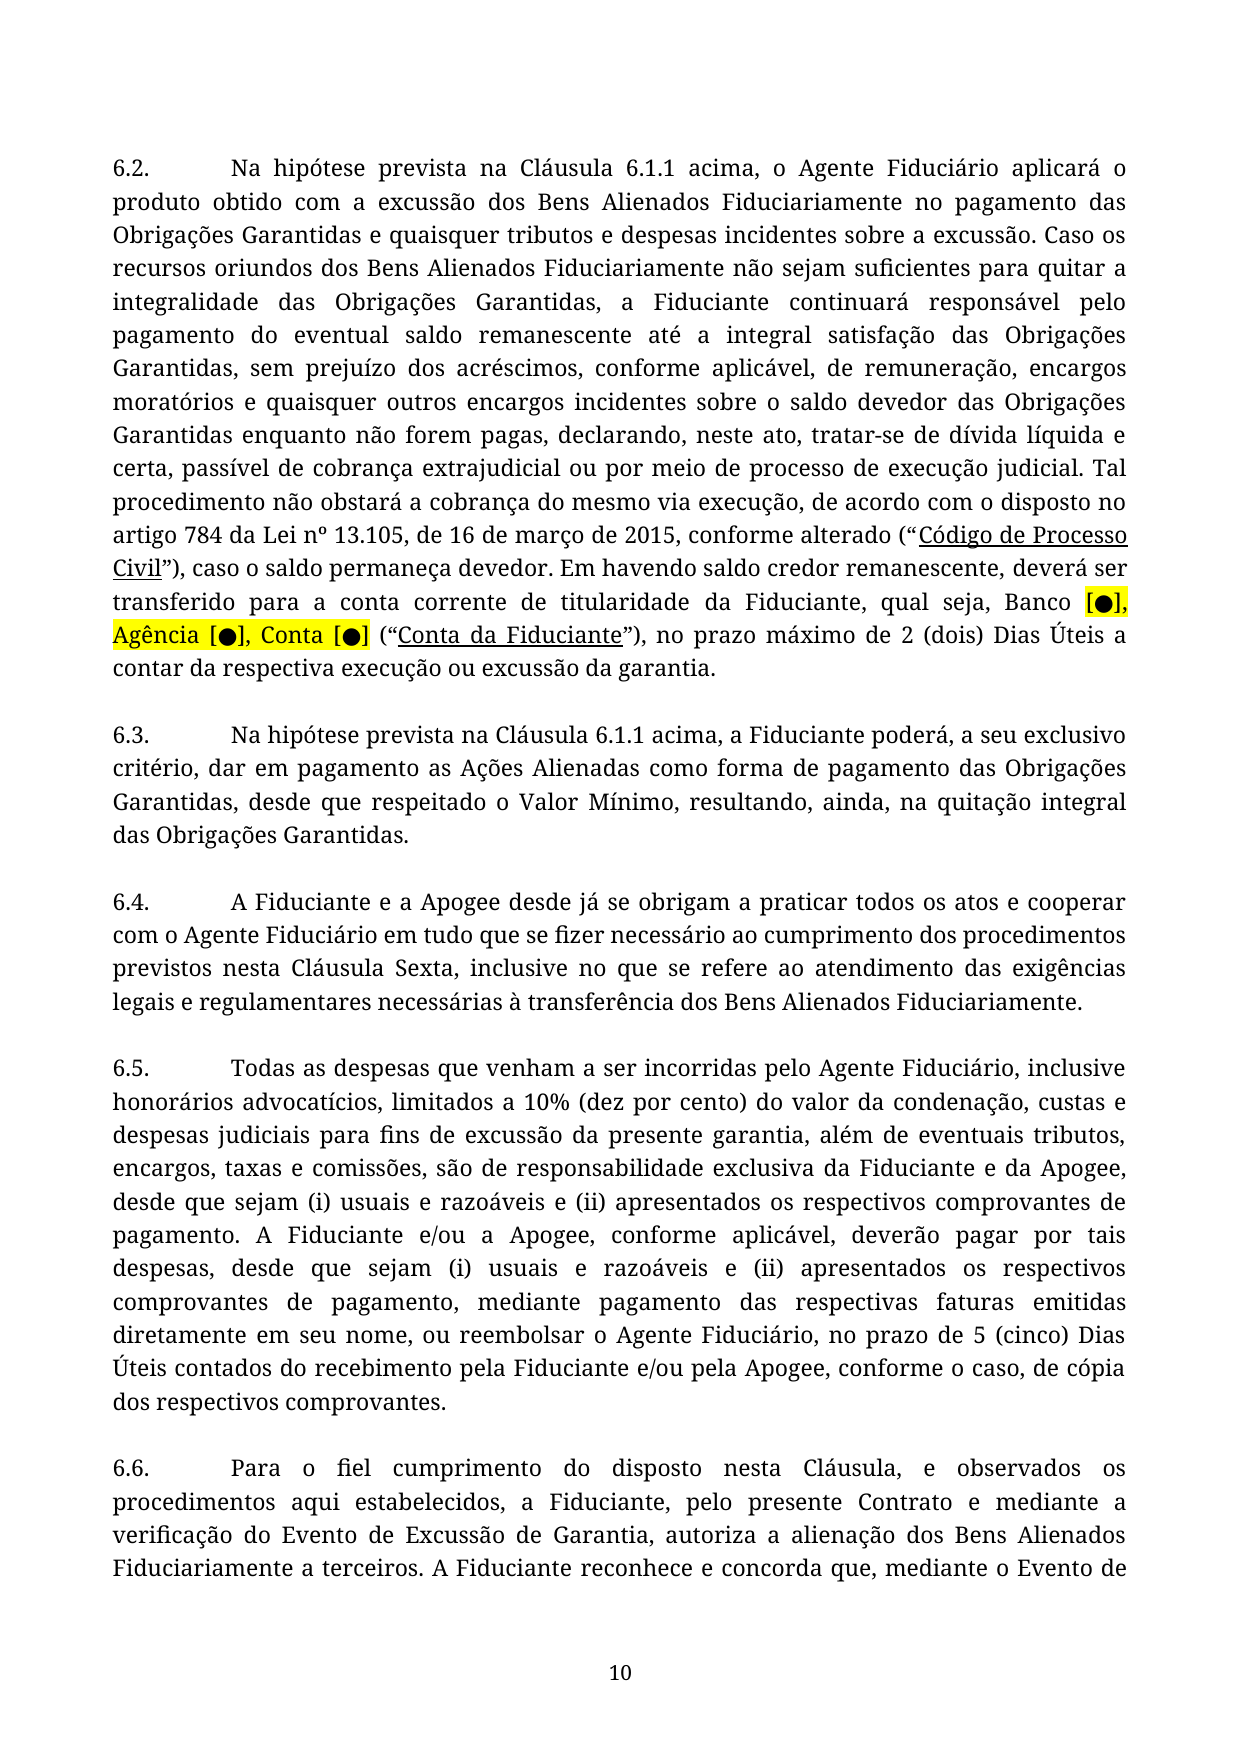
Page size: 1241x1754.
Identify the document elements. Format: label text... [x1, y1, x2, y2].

text Na hipótese prevista na Cláusula 6.1.1 acima, a Fiduciante poderá, a seu exclusivo critério, dar em pagamento as Ações Alienadas como forma de pagamento das Obrigações Garantidas, desde que respeitado o Valor Mínimo, resultando, ainda, na quitação integral das Obrigações Garantidas. [112, 717, 1128, 850]
text Na hipótese prevista na Cláusula 6.1.1 acima, o Agente Fiduciário aplicará o produto obtido com a excussão dos Bens Alienados Fiduciariamente no pagamento das Obrigações Garantidas e quaisquer tributos e despesas incidentes sobre a excussão. Caso os recursos oriundos dos Bens Alienados Fiduciariamente não sejam suficientes para quitar a integralidade das Obrigações Garantidas, a Fiduciante continuará responsável pelo pagamento do eventual saldo remanescente até a integral satisfação das Obrigações Garantidas, sem prejuízo dos acréscimos, conforme aplicável, de remuneração, encargos moratórios e quaisquer outros encargos incidentes sobre o saldo devedor das Obrigações Garantidas enquanto não forem pagas, declarando, neste ato, tratar-se de dívida líquida e certa, passível de cobrança extrajudicial ou por meio de processo de execução judicial. Tal procedimento não obstará a cobrança do mesmo via execução, de acordo com o disposto no artigo 784 da Lei nº 13.105, de 16 de março de 2015, conforme alterado (“Código de Processo Civil”), caso o saldo permaneça devedor. Em havendo saldo credor remanescente, deverá ser transferido para a conta corrente de titularidade da Fiduciante, qual seja, Banco [●], Agência [●], Conta [●] (“Conta da Fiduciante”), no prazo máximo de 2 (dois) Dias Úteis a contar da respectiva execução ou excussão da garantia. [112, 150, 1128, 683]
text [112, 1450, 1128, 1583]
text Todas as despesas que venham a ser incorridas pelo Agente Fiduciário, inclusive honorários advocatícios, limitados a 10% (dez por cento) do valor da condenação, custas e despesas judiciais para fins de excussão da presente garantia, além de eventuais tributos, encargos, taxas e comissões, são de responsabilidade exclusiva da Fiduciante e da Apogee, desde que sejam (i) usuais e razoáveis e (ii) apresentados os respectivos comprovantes de pagamento. A Fiduciante e/ou a Apogee, conforme aplicável, deverão pagar por tais despesas, desde que sejam (i) usuais e razoáveis e (ii) apresentados os respectivos comprovantes de pagamento, mediante pagamento das respectivas faturas emitidas diretamente em seu nome, ou reembolsar o Agente Fiduciário, no prazo de 5 (cinco) Dias Úteis contados do recebimento pela Fiduciante e/ou pela Apogee, conforme o caso, de cópia dos respectivos comprovantes. [112, 1050, 1128, 1417]
text A Fiduciante e a Apogee desde já se obrigam a praticar todos os atos e cooperar com o Agente Fiduciário em tudo que se fizer necessário ao cumprimento dos procedimentos previstos nesta Cláusula Sexta, inclusive no que se refere ao atendimento das exigências legais e regulamentares necessárias à transferência dos Bens Alienados Fiduciariamente. [112, 883, 1128, 1017]
